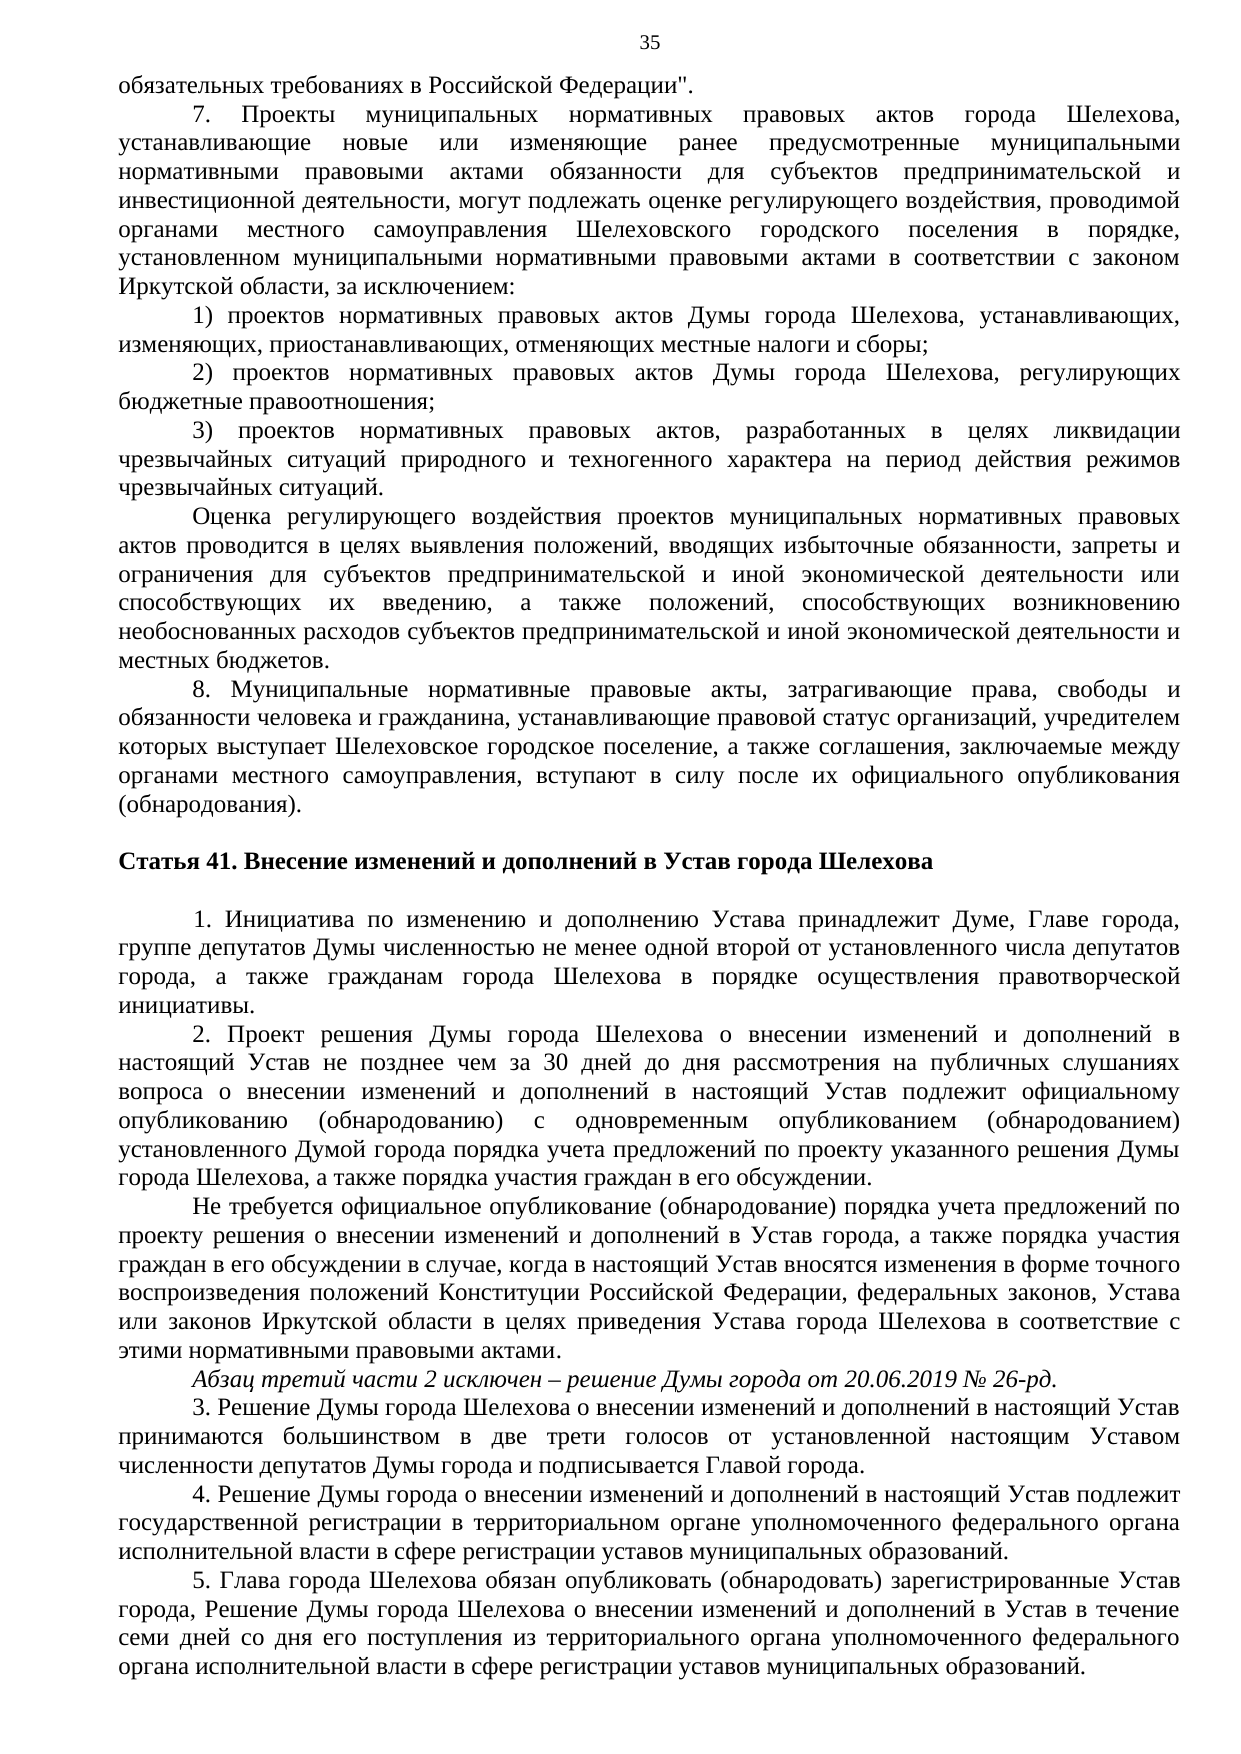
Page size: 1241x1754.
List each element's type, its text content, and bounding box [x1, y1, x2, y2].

text 1. Инициатива по изменению и дополнению Устава принадлежит Думе, Главе города, группе депутатов Думы численностью не менее одной второй от установленного числа депутатов города, а также гражданам города Шелехова в порядке осуществления правотворческой инициативы. [118, 904, 1181, 1019]
text 3. Решение Думы города Шелехова о внесении изменений и дополнений в настоящий Устав принимаются большинством в две трети голосов от установленной настоящим Уставом численности депутатов Думы города и подписывается Главой города. [118, 1392, 1181, 1479]
text Абзац третий части 2 исключен – решение Думы города от 20.06.2019 № 26-рд. [118, 1364, 1181, 1392]
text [118, 70, 1181, 99]
text 3) проектов нормативных правовых актов, разработанных в целях ликвидации чрезвычайных ситуаций природного и техногенного характера на период действия режимов чрезвычайных ситуаций. [118, 415, 1181, 501]
text 4. Решение Думы города о внесении изменений и дополнений в настоящий Устав подлежит государственной регистрации в территориальном органе уполномоченного федерального органа исполнительной власти в сфере регистрации уставов муниципальных образований. [118, 1479, 1181, 1565]
text 2. Проект решения Думы города Шелехова о внесении изменений и дополнений в настоящий Устав не позднее чем за 30 дней до дня рассмотрения на публичных слушаниях вопроса о внесении изменений и дополнений в настоящий Устав подлежит официальному опубликованию (обнародованию) с одновременным опубликованием (обнародованием) установленного Думой города порядка учета предложений по проекту указанного решения Думы города Шелехова, а также порядка участия граждан в его обсуждении. [118, 1019, 1181, 1191]
text 1) проектов нормативных правовых актов Думы города Шелехова, устанавливающих, изменяющих, приостанавливающих, отменяющих местные налоги и сборы; [118, 300, 1181, 357]
text Статья 41. Внесение изменений и дополнений в Устав города Шелехова [118, 846, 1181, 875]
text 5. Глава города Шелехова обязан опубликовать (обнародовать) зарегистрированные Устав города, Решение Думы города Шелехова о внесении изменений и дополнений в Устав в течение семи дней со дня его поступления из территориального органа уполномоченного федерального органа исполнительной власти в сфере регистрации уставов муниципальных образований. [118, 1565, 1181, 1680]
text 7. Проекты муниципальных нормативных правовых актов города Шелехова, устанавливающие новые или изменяющие ранее предусмотренные муниципальными нормативными правовыми актами обязанности для субъектов предпринимательской и инвестиционной деятельности, могут подлежать оценке регулирующего воздействия, проводимой органами местного самоуправления Шелеховского городского поселения в порядке, установленном муниципальными нормативными правовыми актами в соответствии с законом Иркутской области, за исключением: [118, 99, 1181, 300]
text Не требуется официальное опубликование (обнародование) порядка учета предложений по проекту решения о внесении изменений и дополнений в Устав города, а также порядка участия граждан в его обсуждении в случае, когда в настоящий Устав вносятся изменения в форме точного воспроизведения положений Конституции Российской Федерации, федеральных законов, Устава или законов Иркутской области в целях приведения Устава города Шелехова в соответствие с этими нормативными правовыми актами. [118, 1191, 1181, 1364]
text Оценка регулирующего воздействия проектов муниципальных нормативных правовых актов проводится в целях выявления положений, вводящих избыточные обязанности, запреты и ограничения для субъектов предпринимательской и иной экономической деятельности или способствующих их введению, а также положений, способствующих возникновению необоснованных расходов субъектов предпринимательской и иной экономической деятельности и местных бюджетов. [118, 501, 1181, 674]
text 8. Муниципальные нормативные правовые акты, затрагивающие права, свободы и обязанности человека и гражданина, устанавливающие правовой статус организаций, учредителем которых выступает Шелеховское городское поселение, а также соглашения, заключаемые между органами местного самоуправления, вступают в силу после их официального опубликования (обнародования). [118, 674, 1181, 817]
text 2) проектов нормативных правовых актов Думы города Шелехова, регулирующих бюджетные правоотношения; [118, 357, 1181, 415]
